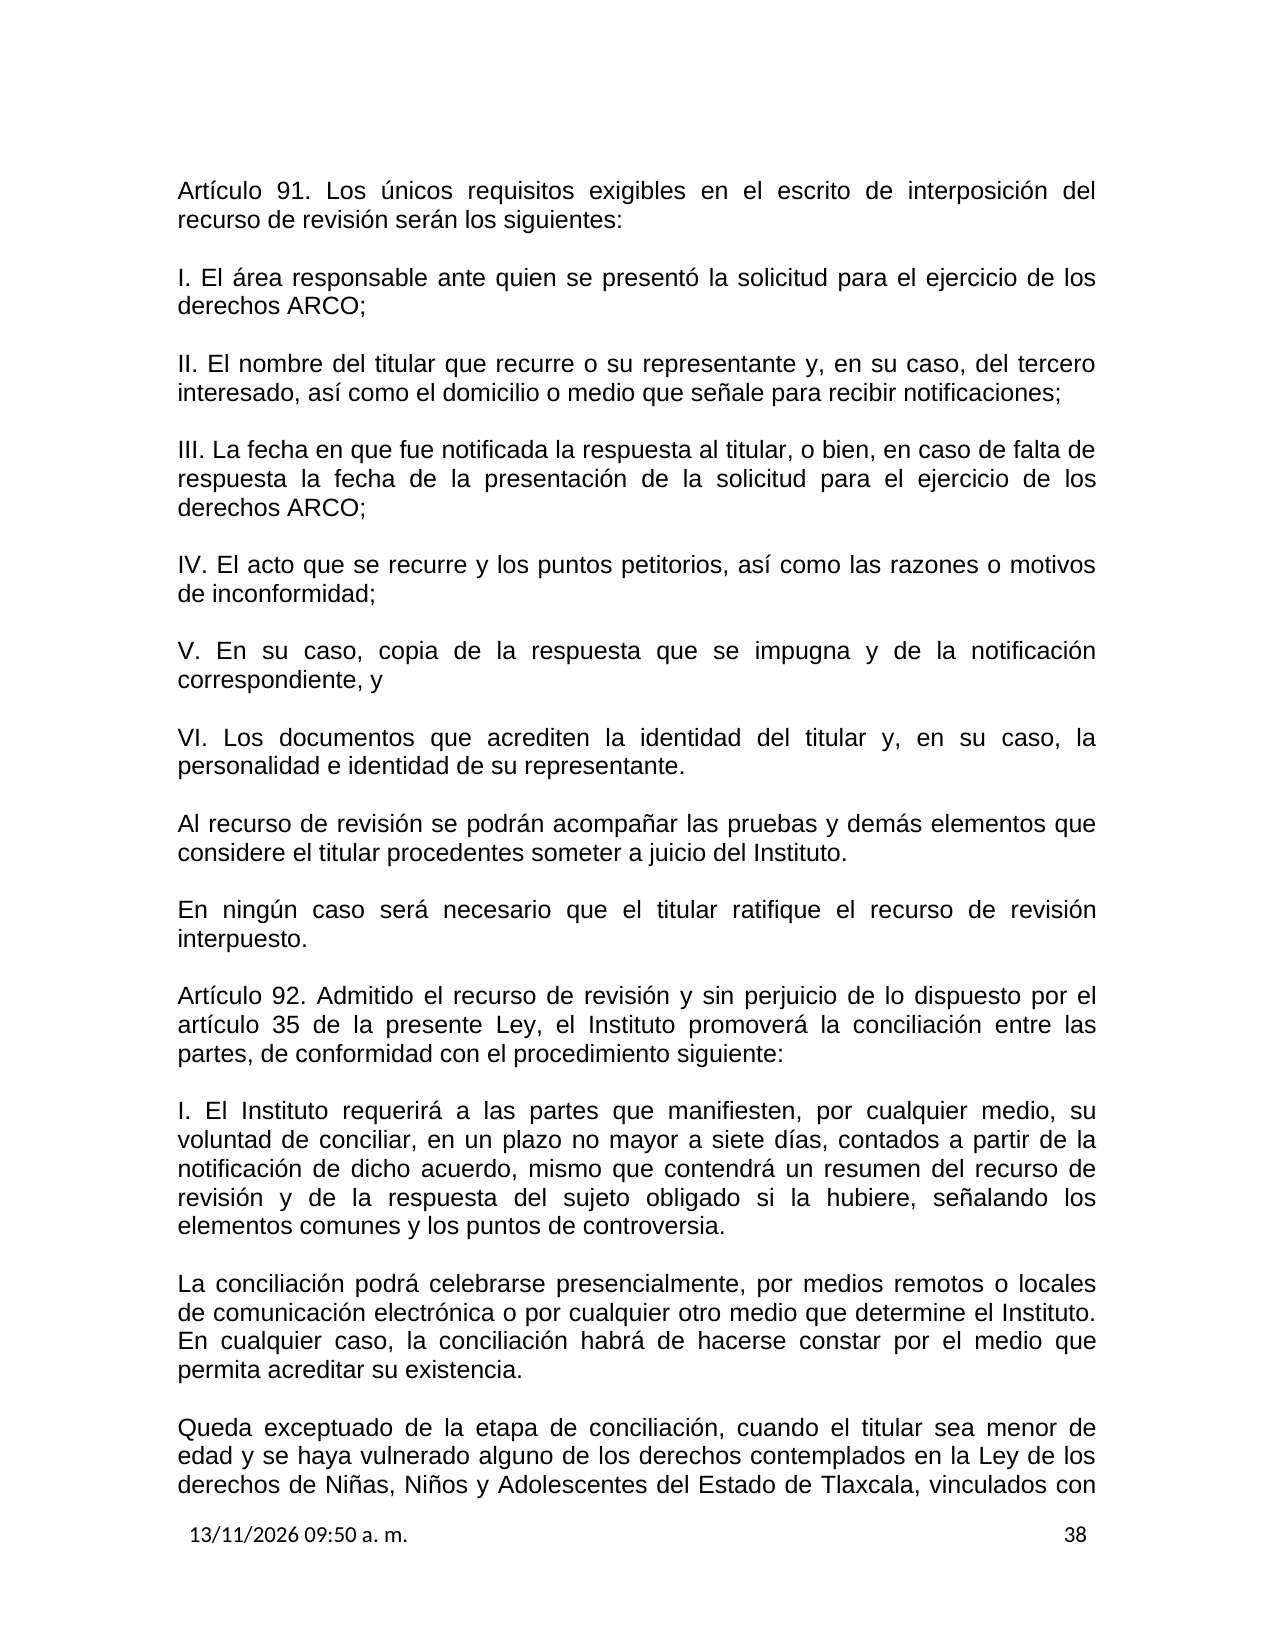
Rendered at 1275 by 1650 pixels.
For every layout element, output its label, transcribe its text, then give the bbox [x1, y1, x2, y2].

text Artículo 92. Admitido el recurso de revisión y sin perjuicio de lo dispuesto por el artículo 35 de la presente Ley, el Instituto promoverá la conciliación entre las partes, de conformidad con el procedimiento siguiente: [177, 981, 1098, 1068]
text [177, 1413, 1098, 1499]
text IV. El acto que se recurre y los puntos petitorios, así como las razones o motivos de inconformidad; [177, 550, 1098, 608]
text VI. Los documentos que acrediten la identidad del titular y, en su caso, la personalidad e identidad de su representante. [177, 723, 1098, 780]
text En ningún caso será necesario que el titular ratifique el recurso de revisión interpuesto. [177, 895, 1098, 953]
text II. El nombre del titular que recurre o su representante y, en su caso, del tercero interesado, así como el domicilio o medio que señale para recibir notificaciones; [177, 349, 1098, 406]
text I. El Instituto requerirá a las partes que manifiesten, por cualquier medio, su voluntad de conciliar, en un plazo no mayor a siete días, contados a partir de la notificación de dicho acuerdo, mismo que contendrá un resumen del recurso de revisión y de la respuesta del sujeto obligado si la hubiere, señalando los elementos comunes y los puntos de controversia. [177, 1096, 1098, 1240]
text La conciliación podrá celebrarse presencialmente, por medios remotos o locales de comunicación electrónica o por cualquier otro medio que determine el Instituto. En cualquier caso, la conciliación habrá de hacerse constar por el medio que permita acreditar su existencia. [177, 1269, 1098, 1384]
text Al recurso de revisión se podrán acompañar las pruebas y demás elementos que considere el titular procedentes someter a juicio del Instituto. [177, 809, 1098, 866]
text V. En su caso, copia de la respuesta que se impugna y de la notificación correspondiente, y [177, 636, 1098, 694]
text III. La fecha en que fue notificada la respuesta al titular, o bien, en caso de falta de respuesta la fecha de la presentación de la solicitud para el ejercicio de los derechos ARCO; [177, 435, 1098, 521]
text I. El área responsable ante quien se presentó la solicitud para el ejercicio de los derechos ARCO; [177, 263, 1098, 320]
text Artículo 91. Los únicos requisitos exigibles en el escrito de interposición del recurso de revisión serán los siguientes: [177, 176, 1098, 234]
